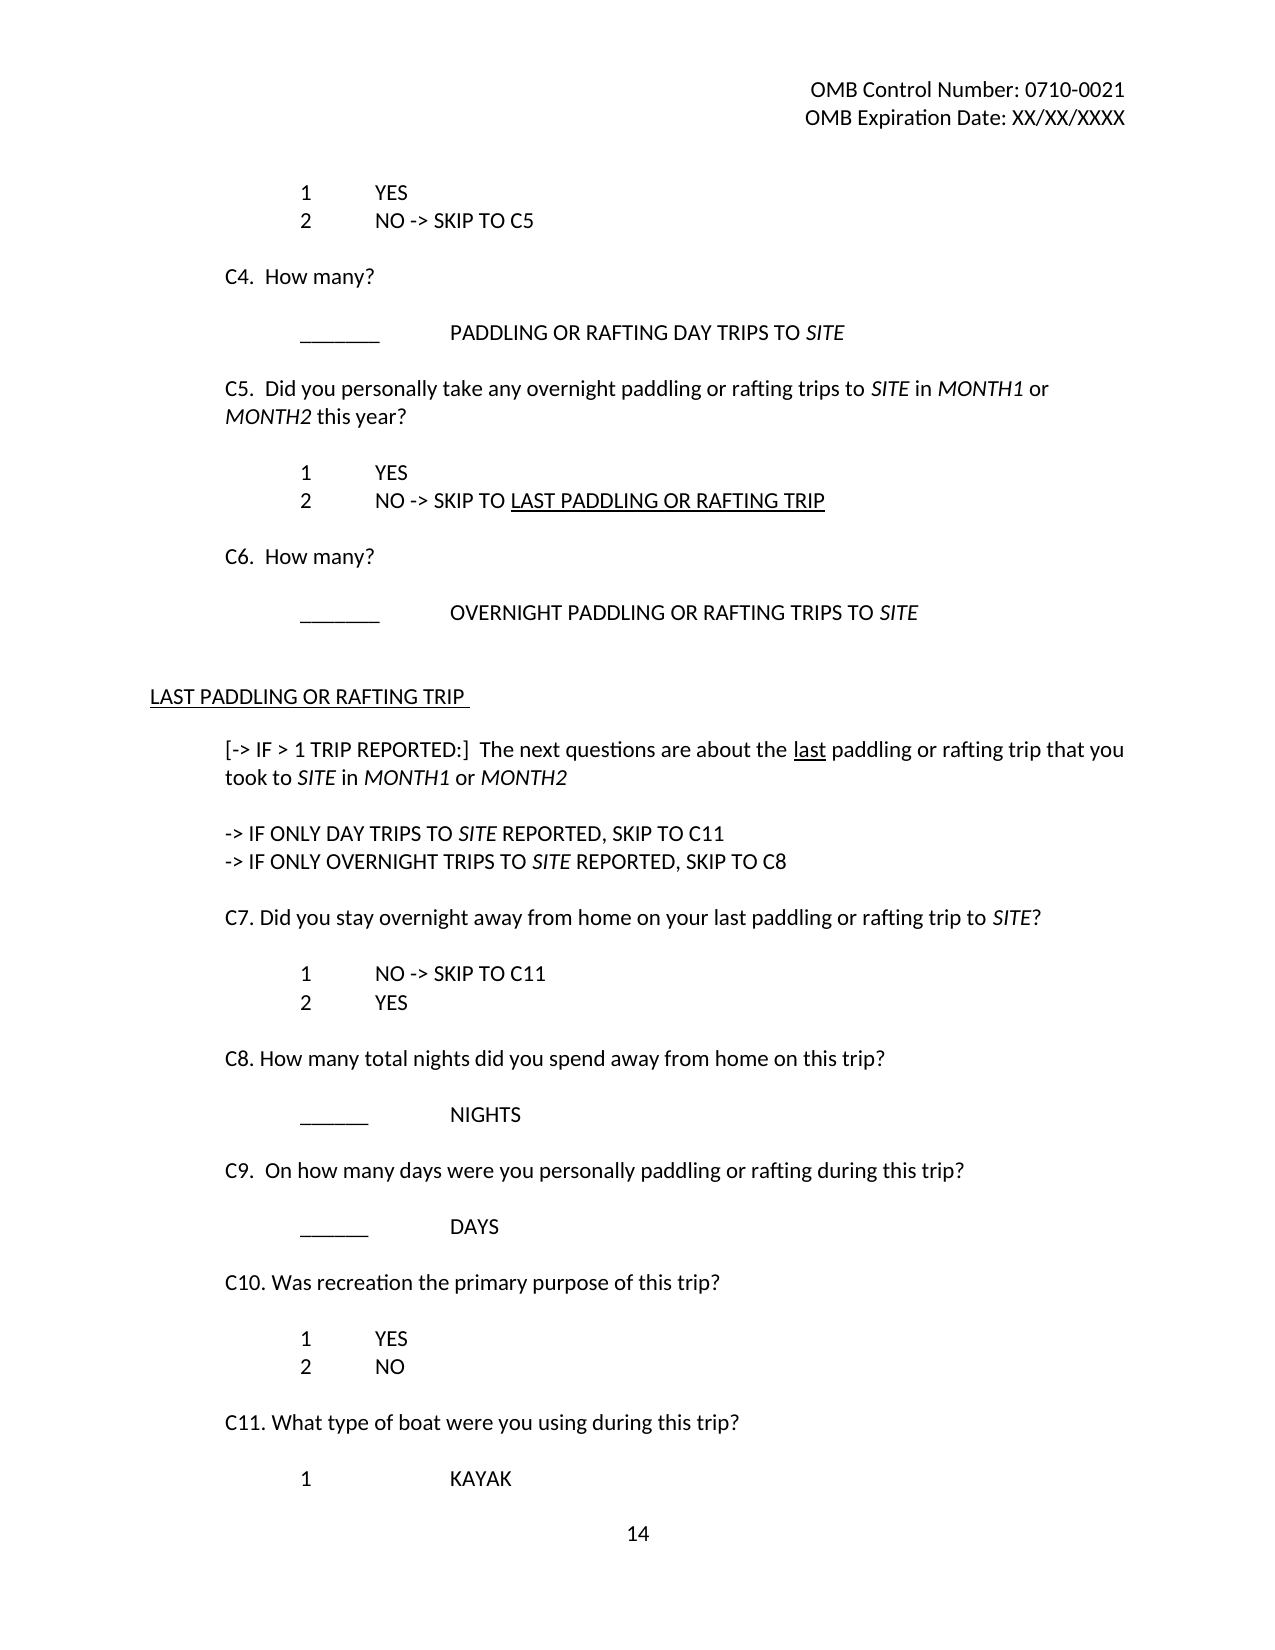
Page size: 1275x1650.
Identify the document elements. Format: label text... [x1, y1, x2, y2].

text 2 NO -> SKIP TO C5 [225, 206, 1125, 234]
text C10. Was recreation the primary purpose of this trip? [225, 1268, 1125, 1296]
text C4. How many? [225, 262, 1125, 290]
text [-> IF > 1 TRIP REPORTED:] The next questions are about the last paddling or rafting trip that you took to SITE in MONTH1 or MONTH2 [225, 735, 1125, 791]
text 2 YES [225, 988, 1125, 1016]
text C9. On how many days were you personally paddling or rafting during this trip? [225, 1156, 1125, 1184]
text C5. Did you personally take any overnight paddling or rafting trips to SITE in MONTH1 or MONTH2 this year? [225, 374, 1125, 430]
text -> IF ONLY OVERNIGHT TRIPS TO SITE REPORTED, SKIP TO C8 [225, 847, 1125, 876]
text _______ PADDLING OR RAFTING DAY TRIPS TO SITE [150, 318, 1125, 346]
text 1 YES [225, 178, 1125, 206]
text ______ NIGHTS [225, 1100, 1125, 1128]
text C8. How many total nights did you spend away from home on this trip? [225, 1044, 1125, 1072]
text -> IF ONLY DAY TRIPS TO SITE REPORTED, SKIP TO C11 [225, 819, 1125, 847]
text 1 NO -> SKIP TO C11 [225, 959, 1125, 988]
text 1 KAYAK [225, 1464, 1125, 1492]
text C11. What type of boat were you using during this trip? [225, 1408, 1125, 1436]
text C7. Did you stay overnight away from home on your last paddling or rafting trip to SITE? [225, 903, 1125, 932]
text _______ OVERNIGHT PADDLING OR RAFTING TRIPS TO SITE [150, 598, 1125, 626]
text 2 NO [225, 1352, 1125, 1380]
text LAST PADDLING OR RAFTING TRIP [150, 682, 1125, 710]
text 1 YES [225, 458, 1125, 486]
text 2 NO -> SKIP TO LAST PADDLING OR RAFTING TRIP [225, 486, 1125, 514]
text ______ DAYS [225, 1212, 1125, 1240]
text 1 YES [225, 1324, 1125, 1352]
text C6. How many? [225, 542, 1125, 570]
